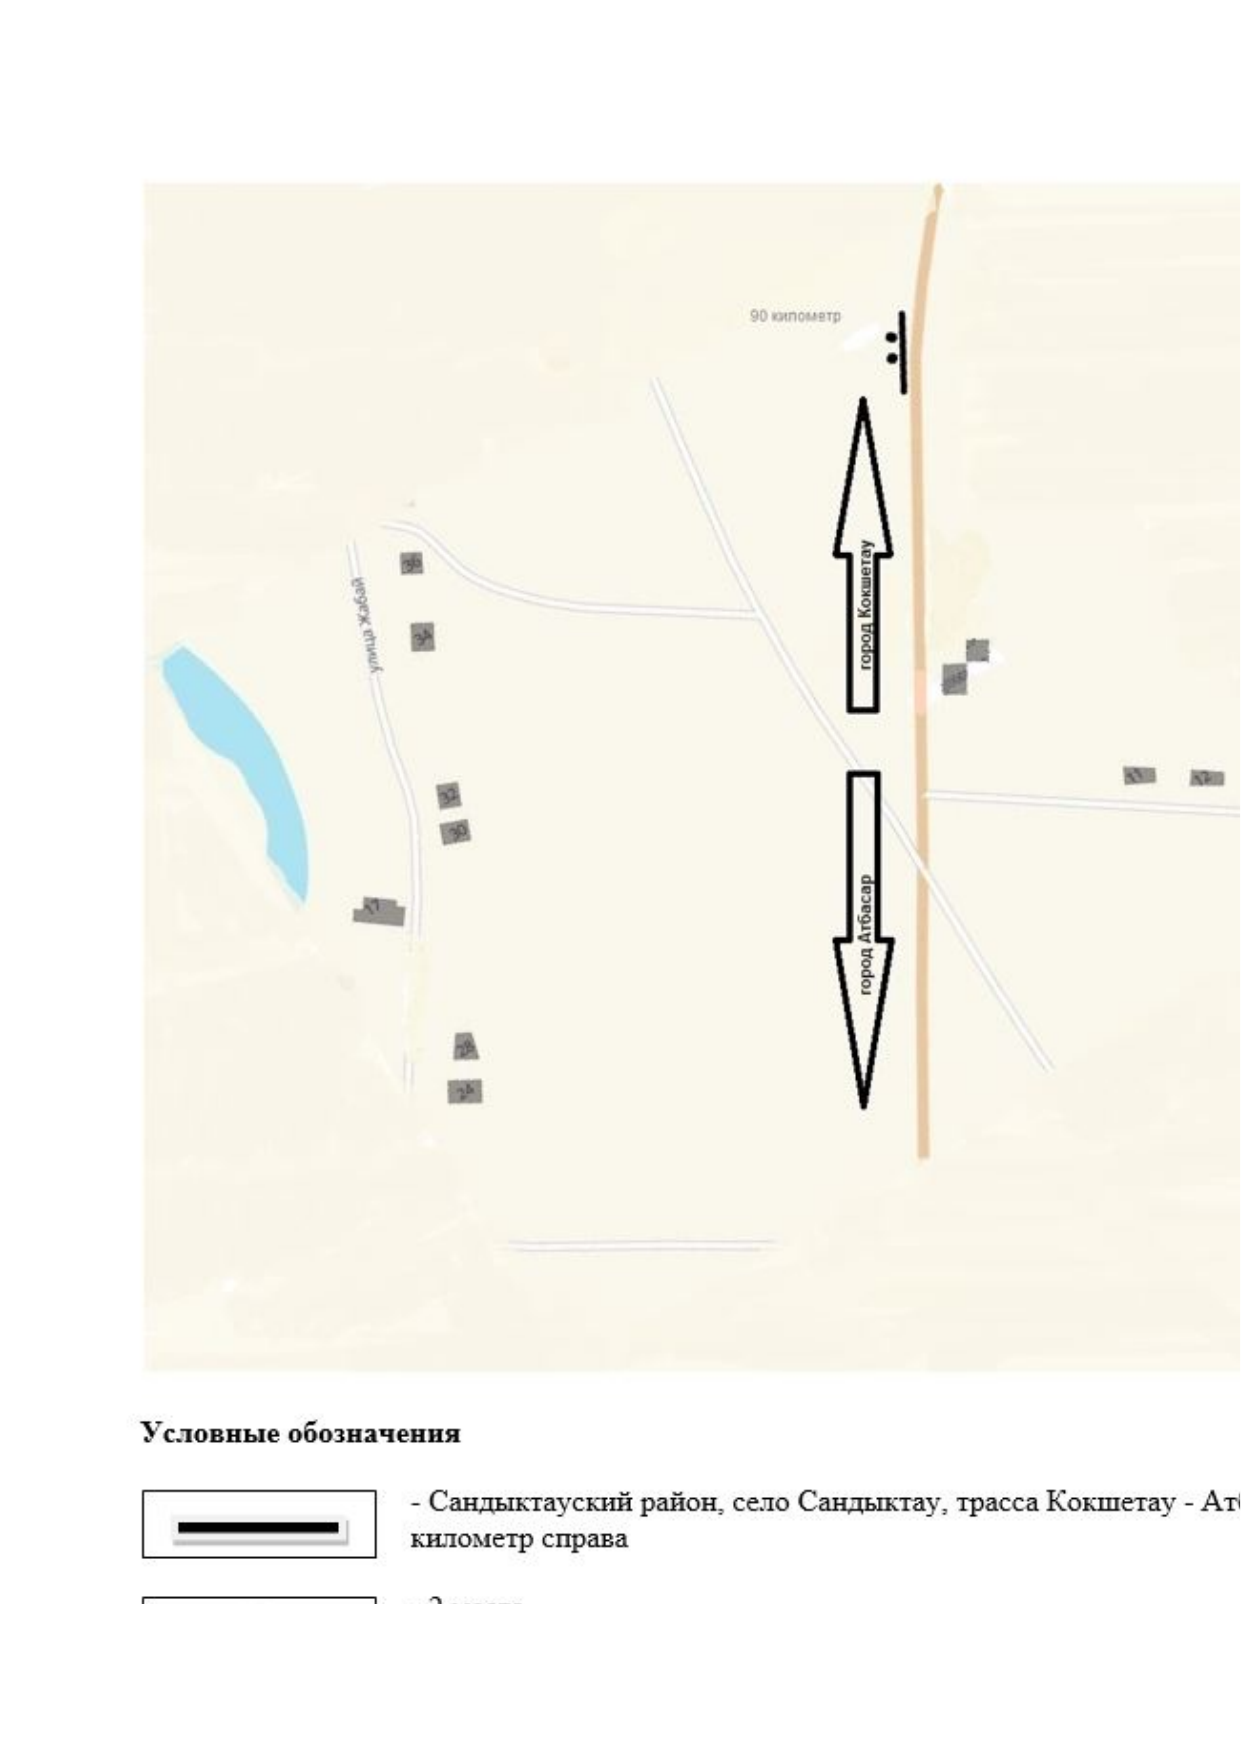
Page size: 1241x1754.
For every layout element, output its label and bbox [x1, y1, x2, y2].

picture [112, 150, 1241, 1604]
